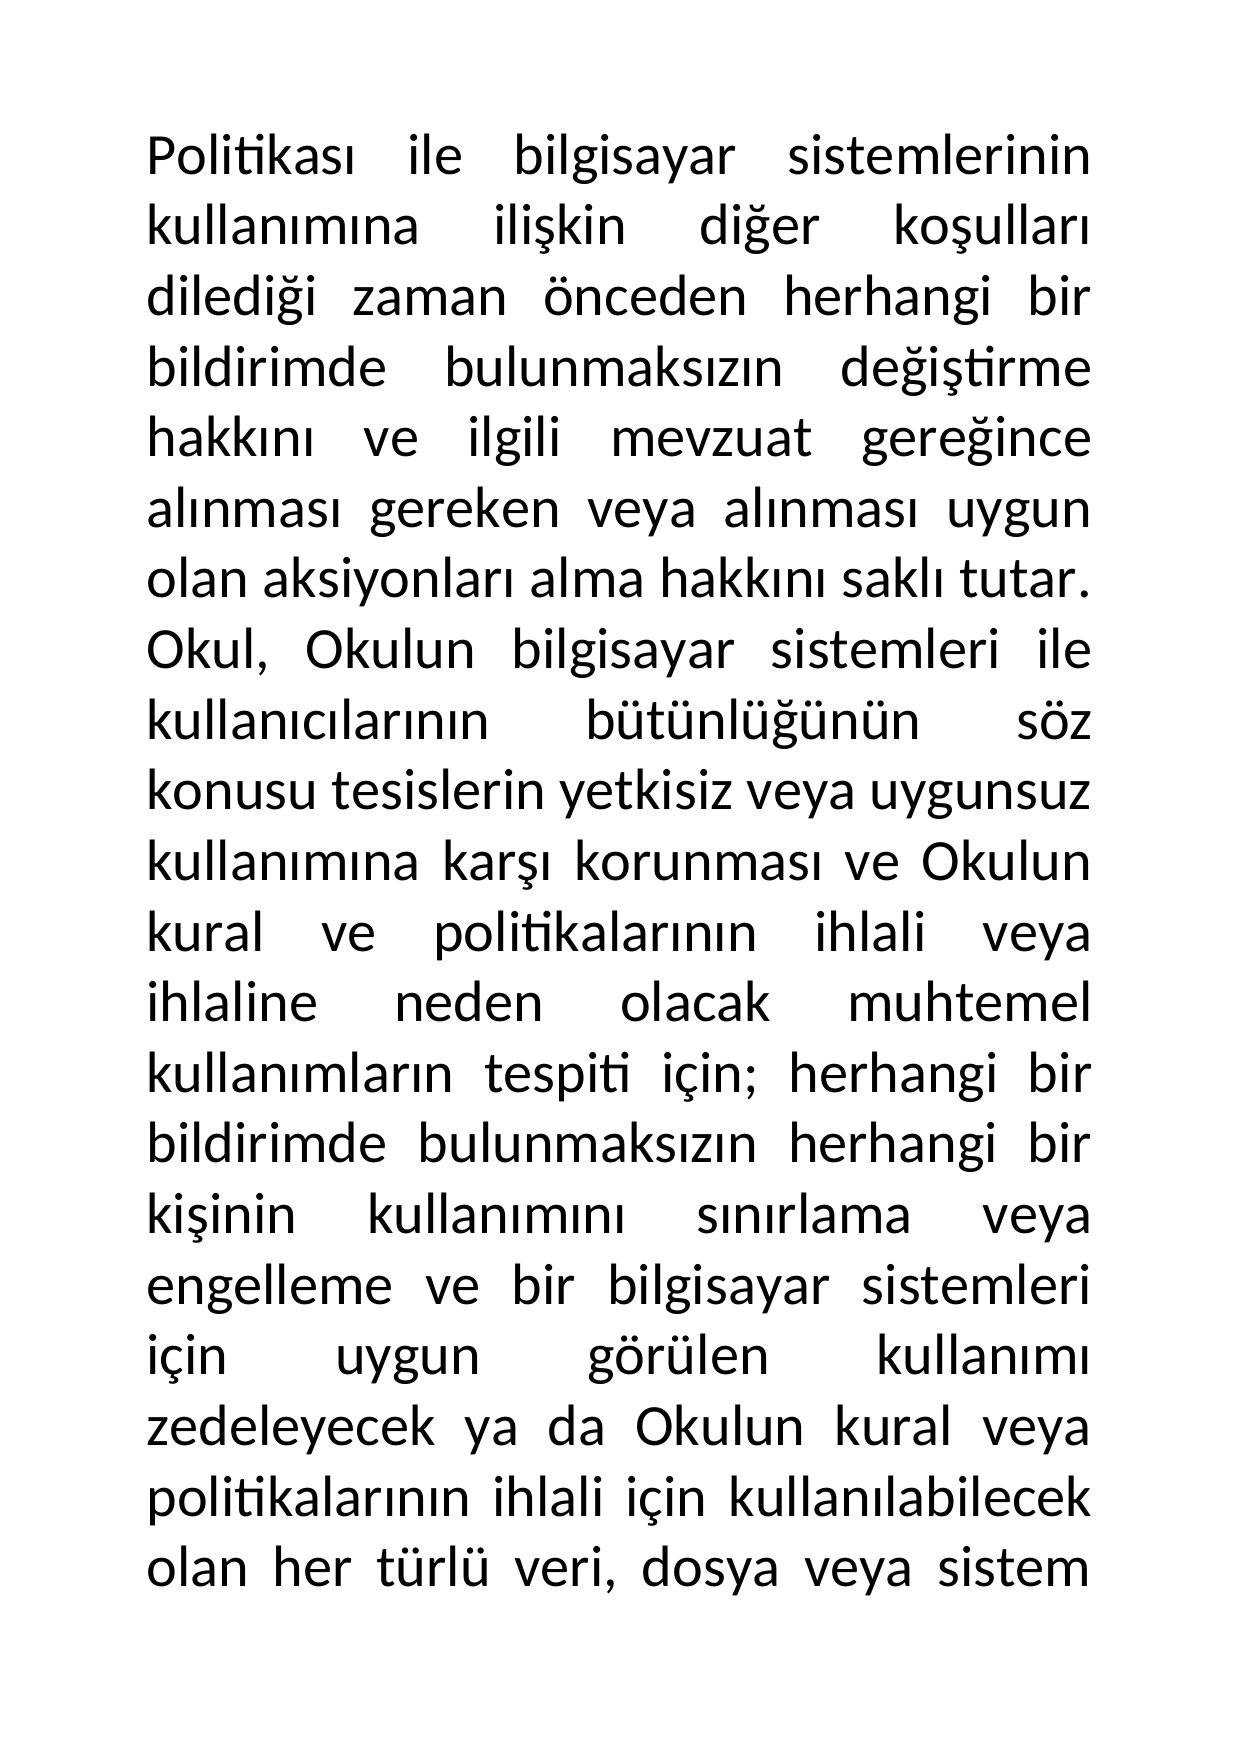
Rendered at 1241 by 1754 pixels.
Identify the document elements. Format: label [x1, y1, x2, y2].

text [146, 118, 1093, 1601]
